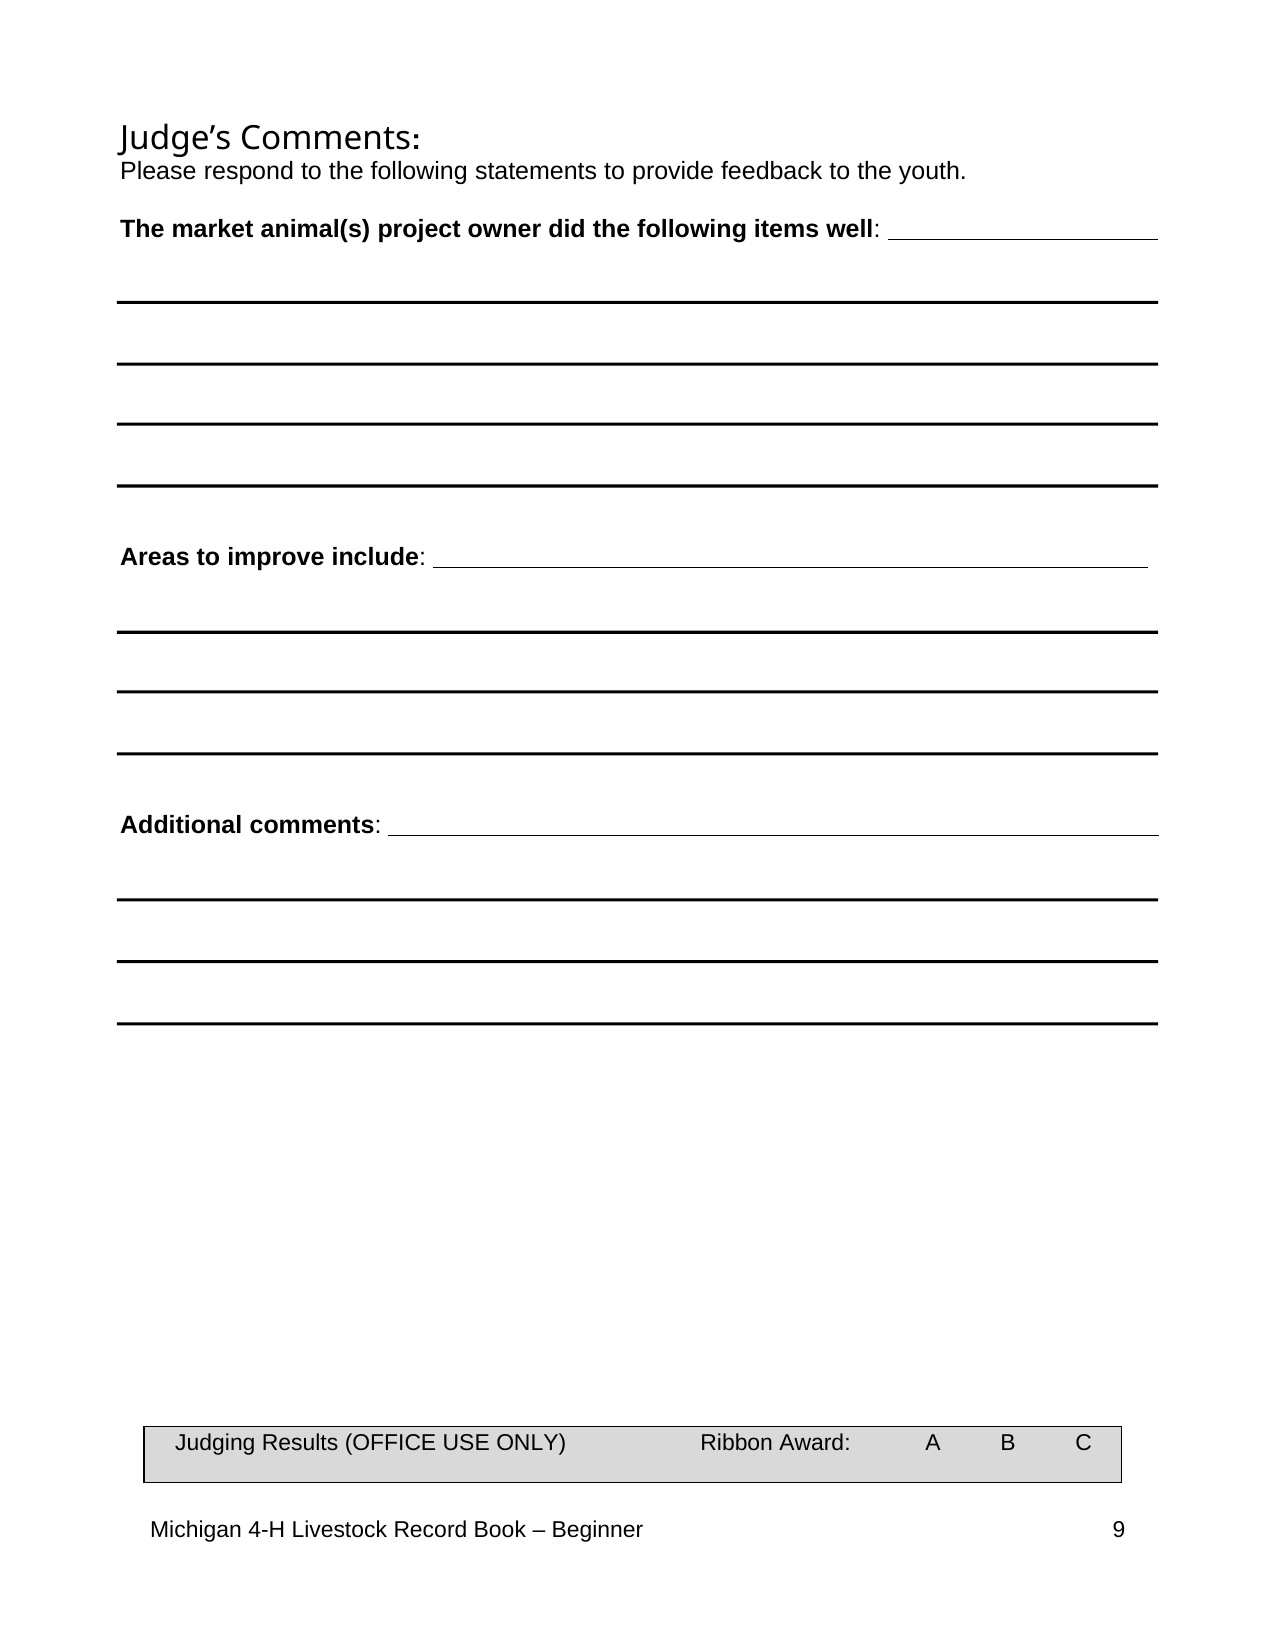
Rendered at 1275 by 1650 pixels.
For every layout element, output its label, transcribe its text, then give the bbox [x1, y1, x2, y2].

subtitle Judge’s Comments: [120, 120, 1237, 157]
subtitle The market animal(s) project owner did the following items well: [120, 214, 1237, 243]
text Michigan 4-H Livestock Record Book – Beginner 9 [150, 1516, 1237, 1542]
subtitle Additional comments: [120, 809, 1237, 838]
text Please respond to the following statements to provide feedback to the youth. [120, 157, 1237, 185]
text Areas to improve include: [120, 542, 1237, 571]
